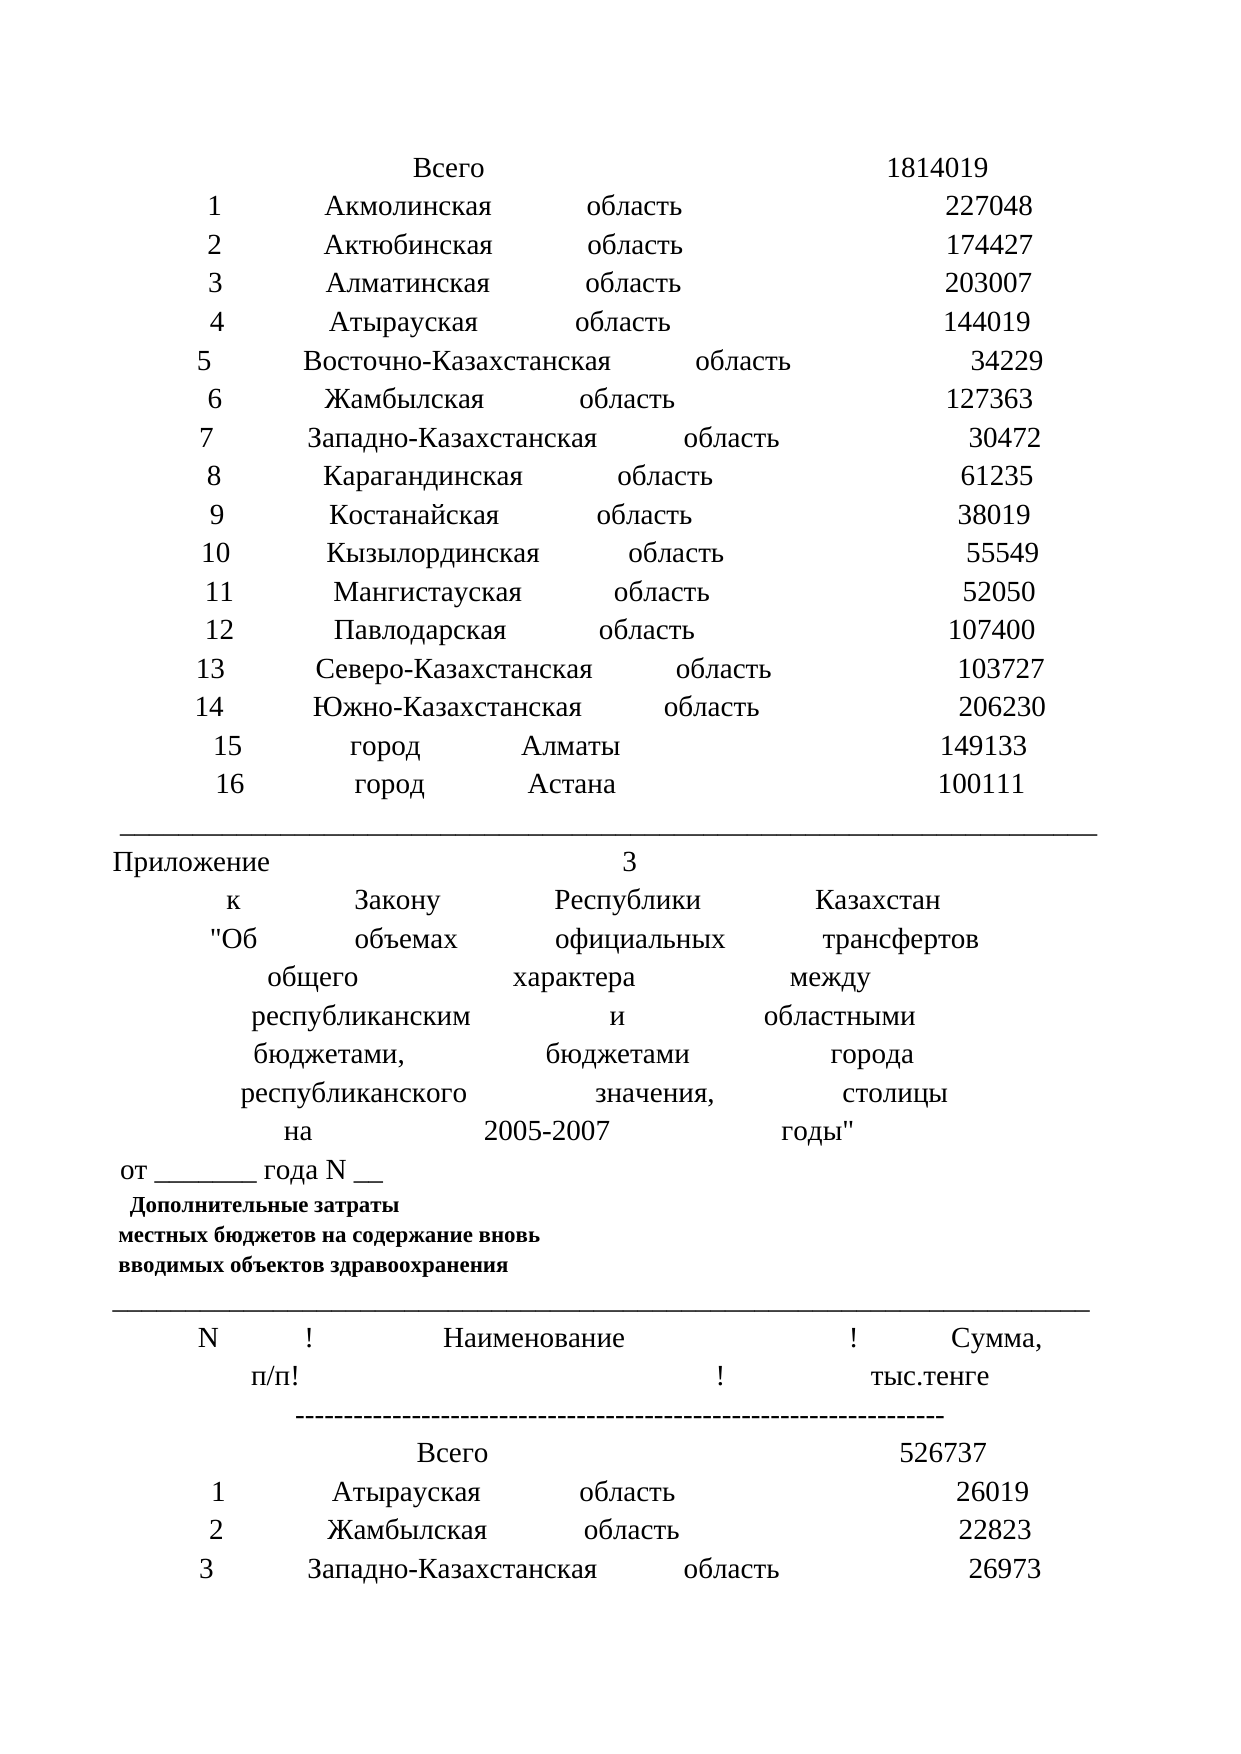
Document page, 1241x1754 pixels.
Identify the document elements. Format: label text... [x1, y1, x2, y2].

text Дополнительные затраты местных бюджетов на содержание вновь вводимых объектов здравоохранения [112, 1191, 1128, 1277]
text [112, 150, 1128, 839]
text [112, 1281, 1128, 1584]
text Приложение 3 к Закону Республики Казахстан "Об объемах официальных трансфертов общего характера между республиканским и областными бюджетами, бюджетами города республиканского значения, столицы на 2005-2007 годы" от _______ года N __ [112, 844, 1128, 1186]
